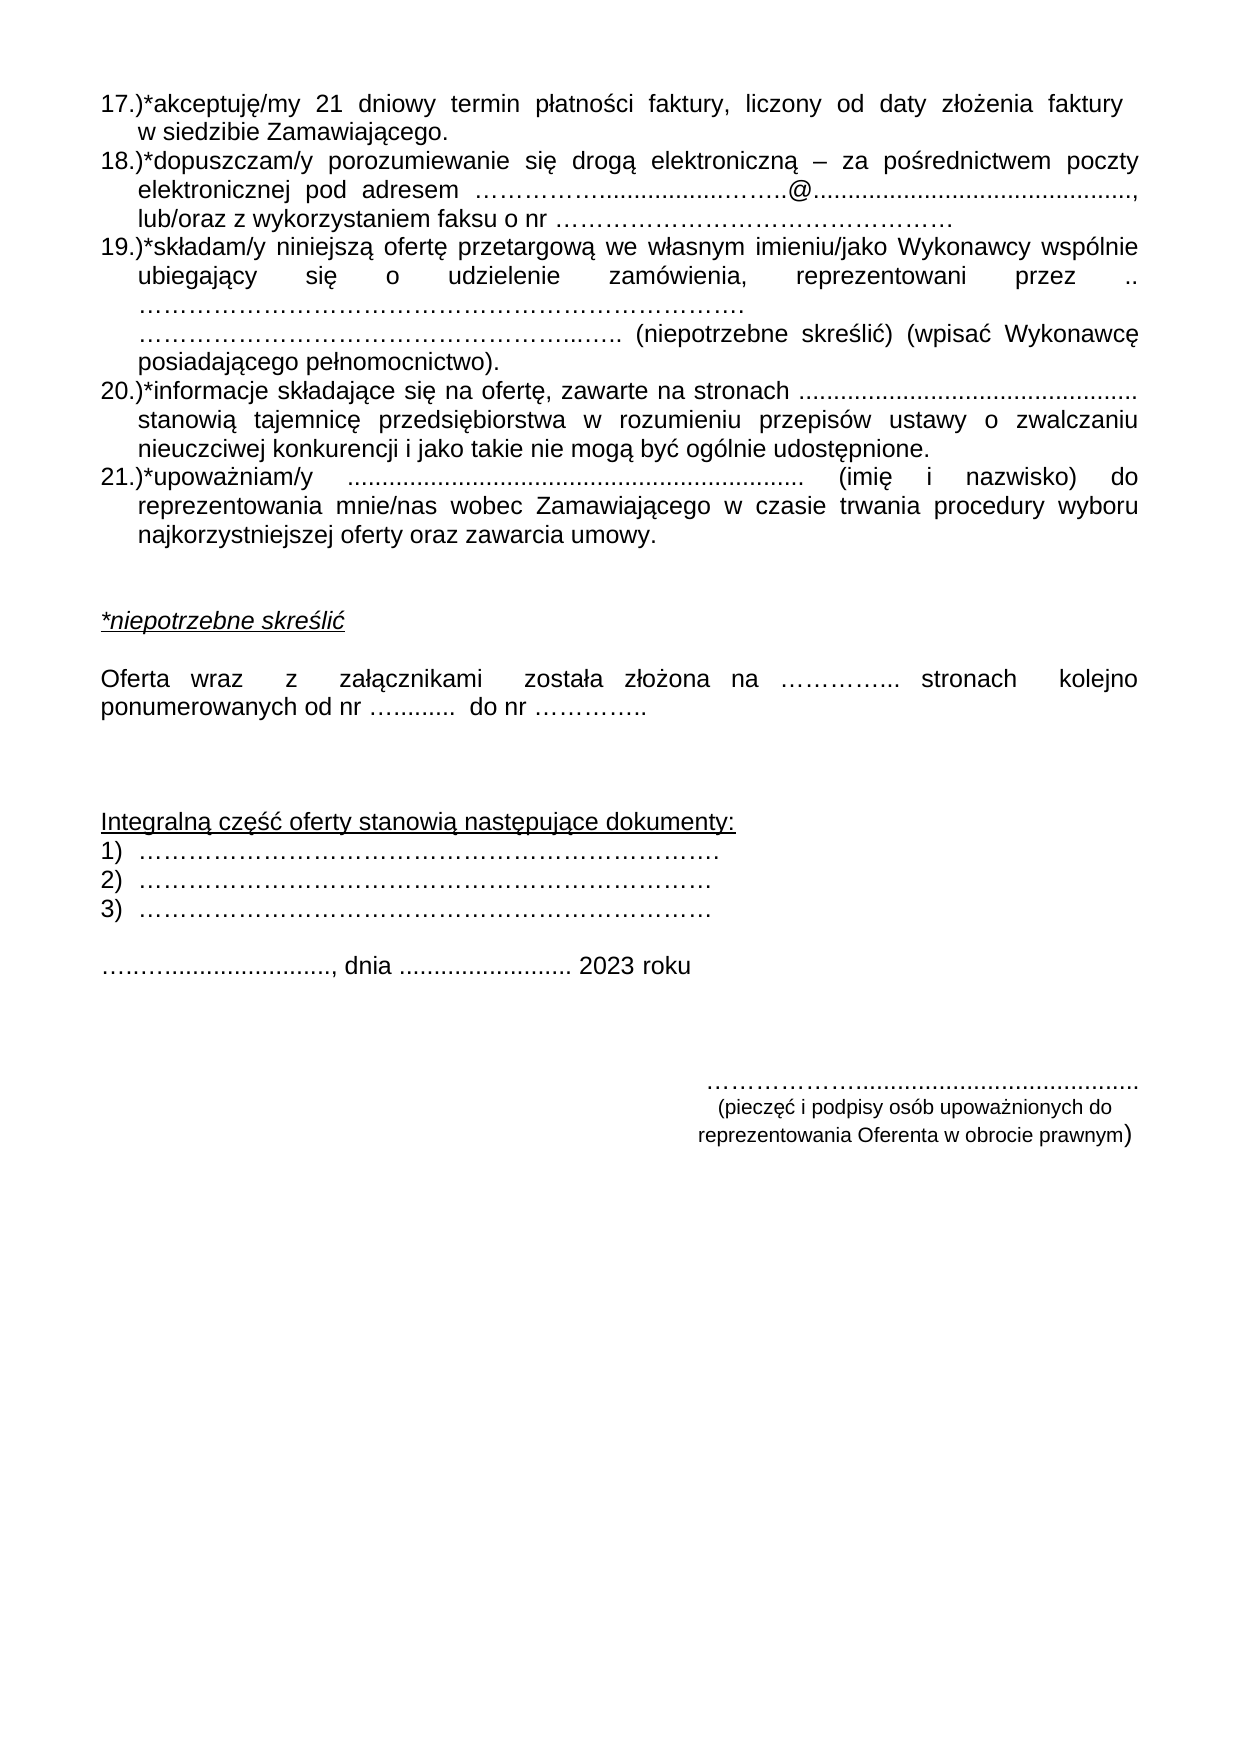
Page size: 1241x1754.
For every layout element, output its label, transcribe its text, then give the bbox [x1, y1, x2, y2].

text *niepotrzebne skreślić [100, 606, 1140, 635]
text …..…........................, dnia ......................... 2023 roku [100, 951, 1140, 980]
text Integralną część oferty stanowią następujące dokumenty: [100, 807, 1140, 836]
text Oferta wraz z załącznikami została złożona na …………... stronach kolejno ponumerowanych od nr …......... do nr ………….. [100, 664, 1140, 721]
list akceptuję/my 21 dniowy termin płatności faktury, liczony od daty złożenia faktury w siedzibie Zamawiającego. [100, 89, 1140, 146]
list dopuszczam/y porozumiewanie się drogą elektroniczną – za pośrednictwem poczty elektronicznej pod adresem ……………..................……..@.............................................., lub/oraz z wykorzystaniem faksu o nr ………………………………………… [100, 146, 1140, 232]
text ………………......................................... [100, 1066, 1140, 1095]
list składam/y niniejszą ofertę przetargową we własnym imieniu/jako Wykonawcy wspólnie ubiegający się o udzielenie zamówienia, reprezentowani przez ..……………………………………………………………….……………………………………………...….. (niepotrzebne skreślić) (wpisać Wykonawcę posiadającego pełnomocnictwo). [100, 232, 1140, 376]
list …………………………………………………………… [100, 865, 1140, 894]
text (pieczęć i podpisy osób upoważnionych do reprezentowania Oferenta w obrocie prawnym) [690, 1095, 1140, 1148]
list ……………………………………………………………. [100, 836, 1140, 865]
list …………………………………………………………… [100, 894, 1140, 922]
list upoważniam/y .................................................................. (imię i nazwisko) do reprezentowania mnie/nas wobec Zamawiającego w czasie trwania procedury wyboru najkorzystniejszej oferty oraz zawarcia umowy. [100, 462, 1140, 549]
list informacje składające się na ofertę, zawarte na stronach ................................................. stanowią tajemnicę przedsiębiorstwa w rozumieniu przepisów ustawy o zwalczaniu nieuczciwej konkurencji i jako takie nie mogą być ogólnie udostępnione. [100, 376, 1140, 462]
